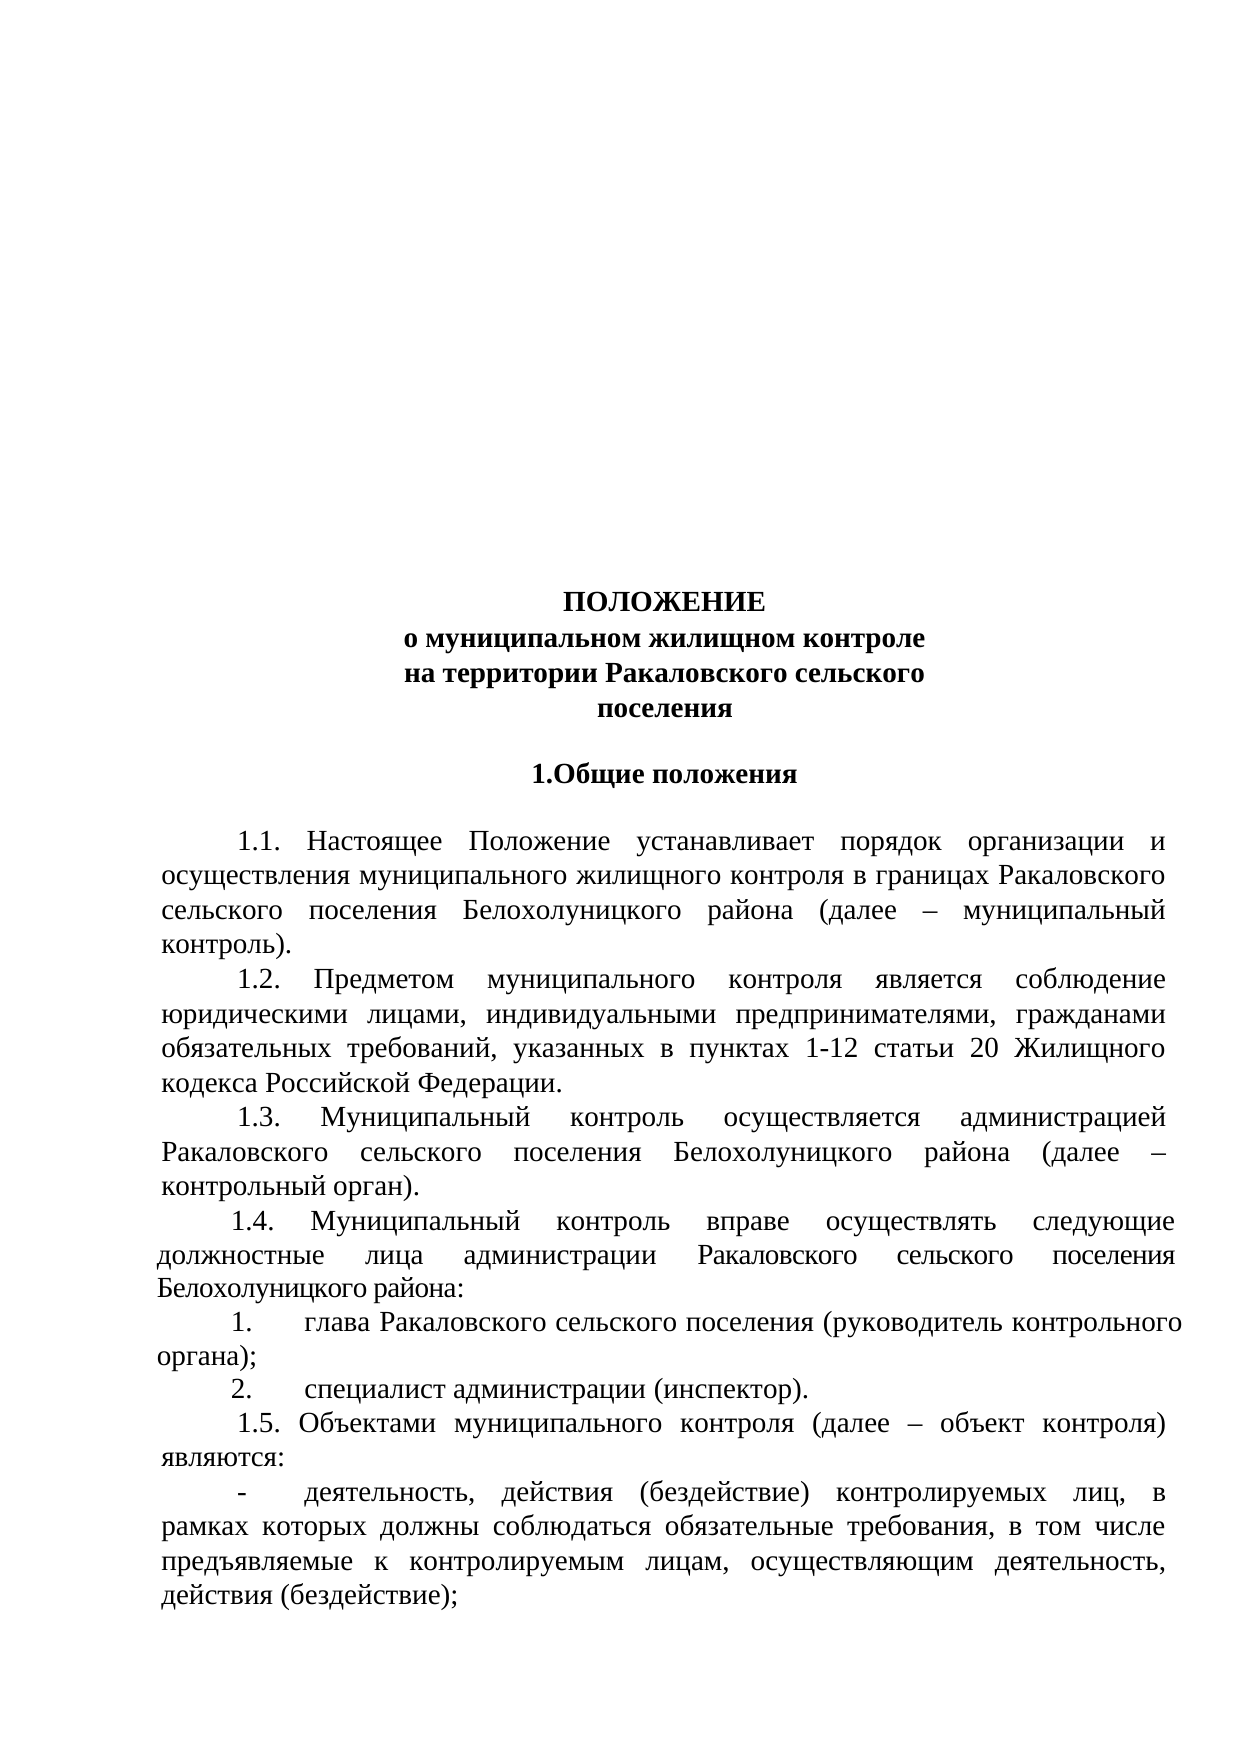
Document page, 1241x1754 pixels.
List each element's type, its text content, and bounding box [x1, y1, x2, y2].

text ПОЛОЖЕНИЕ [210, 584, 1118, 617]
text на территории Ракаловского сельского поселения [342, 655, 987, 723]
text 1.5. Объектами муниципального контроля (далее – объект контроля) являются: [161, 1405, 1167, 1473]
text 1.1. Настоящее Положение устанавливает порядок организации и осуществления муниципального жилищного контроля в границах Ракаловского сельского поселения Белохолуницкого района (далее – муниципальный контроль). [161, 823, 1167, 960]
text 1.4. Муниципальный контроль вправе осуществлять следующие должностные лица администрации Ракаловского сельского поселения Белохолуницкого района: [157, 1203, 1176, 1304]
text 1.Общие положения [210, 757, 1118, 790]
text о муниципальном жилищном контроле [210, 620, 1118, 653]
text 1.2. Предметом муниципального контроля является соблюдение юридическими лицами, индивидуальными предпринимателями, гражданами обязательных требований, указанных в пунктах 1-12 статьи 20 Жилищного кодекса Российской Федерации. [161, 961, 1167, 1098]
list специалист администрации (инспектор). [157, 1371, 1183, 1405]
text 1.3. Муниципальный контроль осуществляется администрацией Ракаловского сельского поселения Белохолуницкого района (далее – контрольный орган). [161, 1099, 1167, 1202]
list глава Ракаловского сельского поселения (руководитель контрольного органа); [157, 1304, 1183, 1371]
list деятельность, действия (бездействие) контролируемых лиц, в рамках которых должны соблюдаться обязательные требования, в том числе предъявляемые к контролируемым лицам, осуществляющим деятельность, действия (бездействие); [161, 1474, 1167, 1611]
